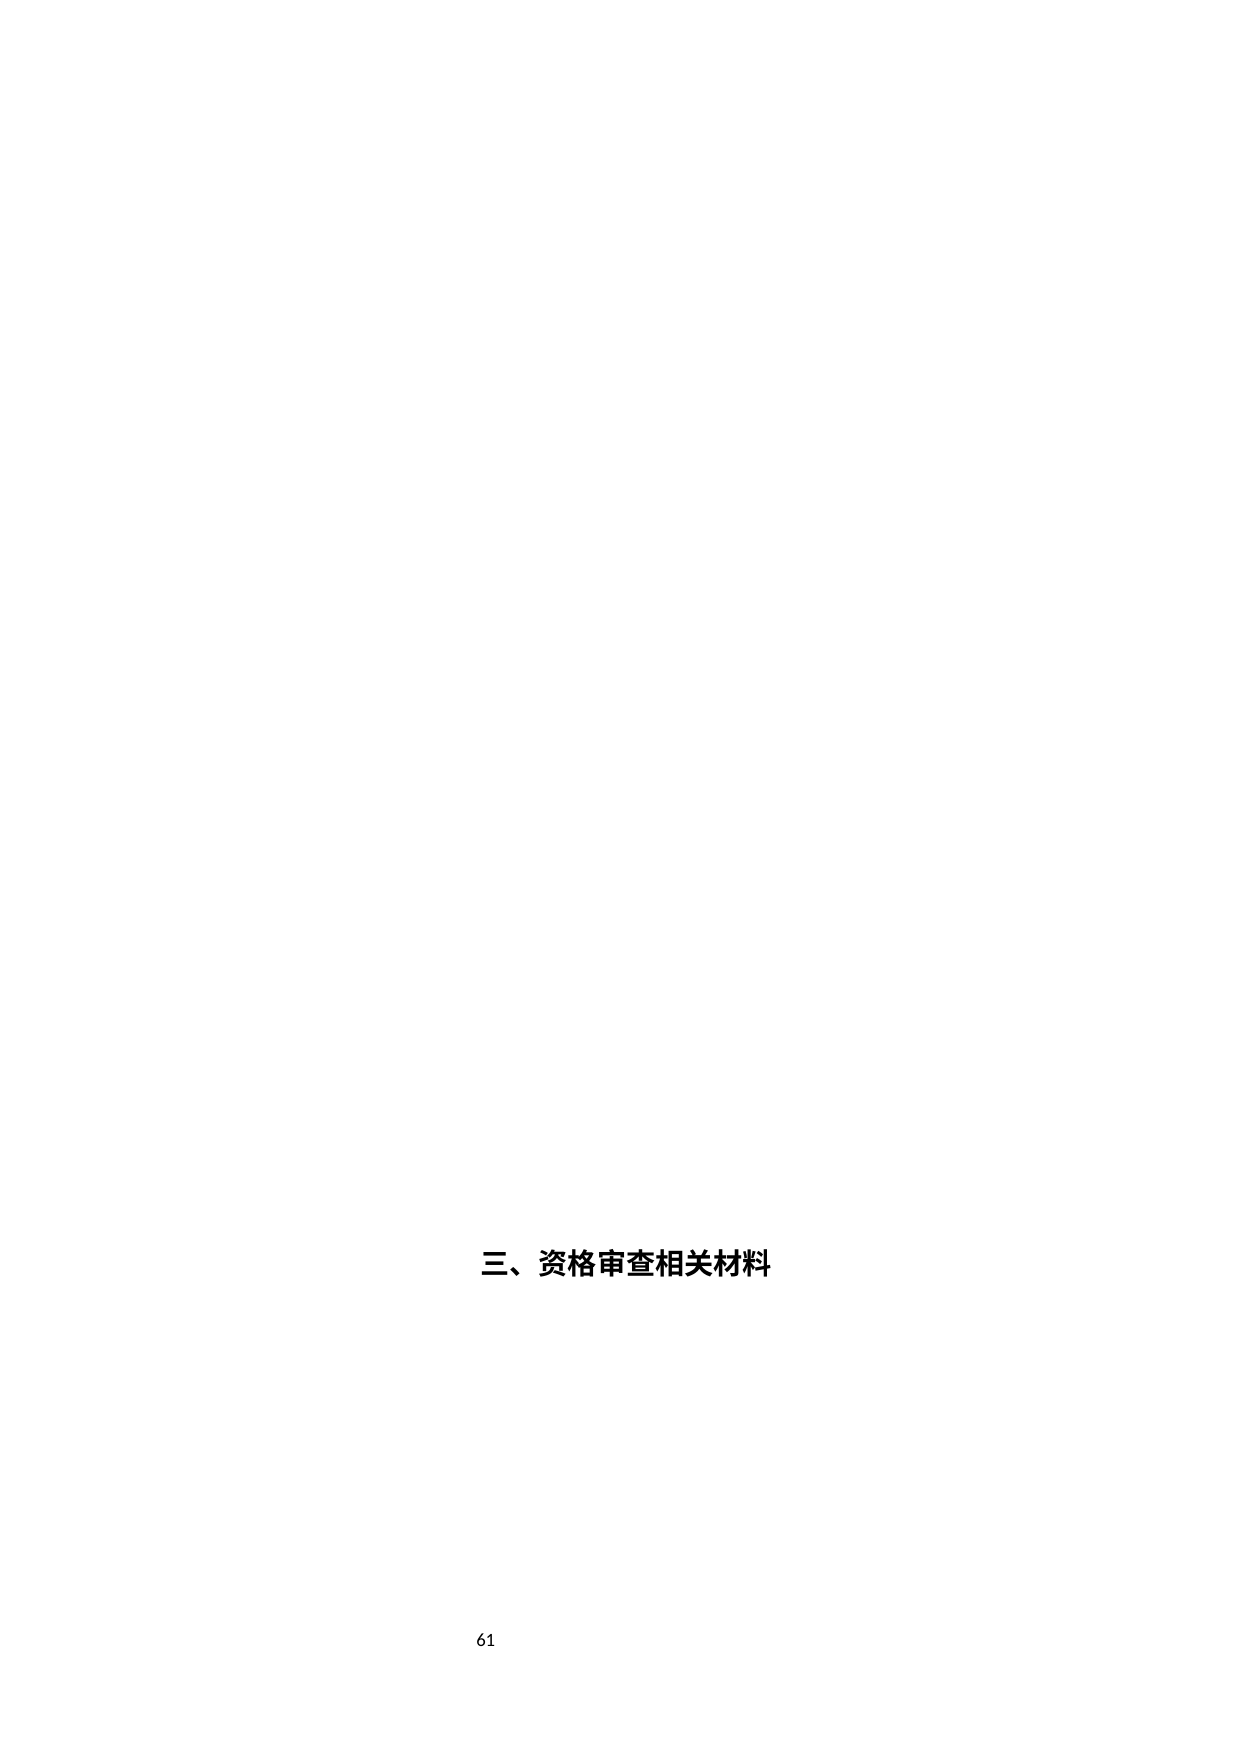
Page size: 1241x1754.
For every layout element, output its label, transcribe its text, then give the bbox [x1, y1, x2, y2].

text 三、资格审查相关材料 [165, 1229, 1087, 1294]
